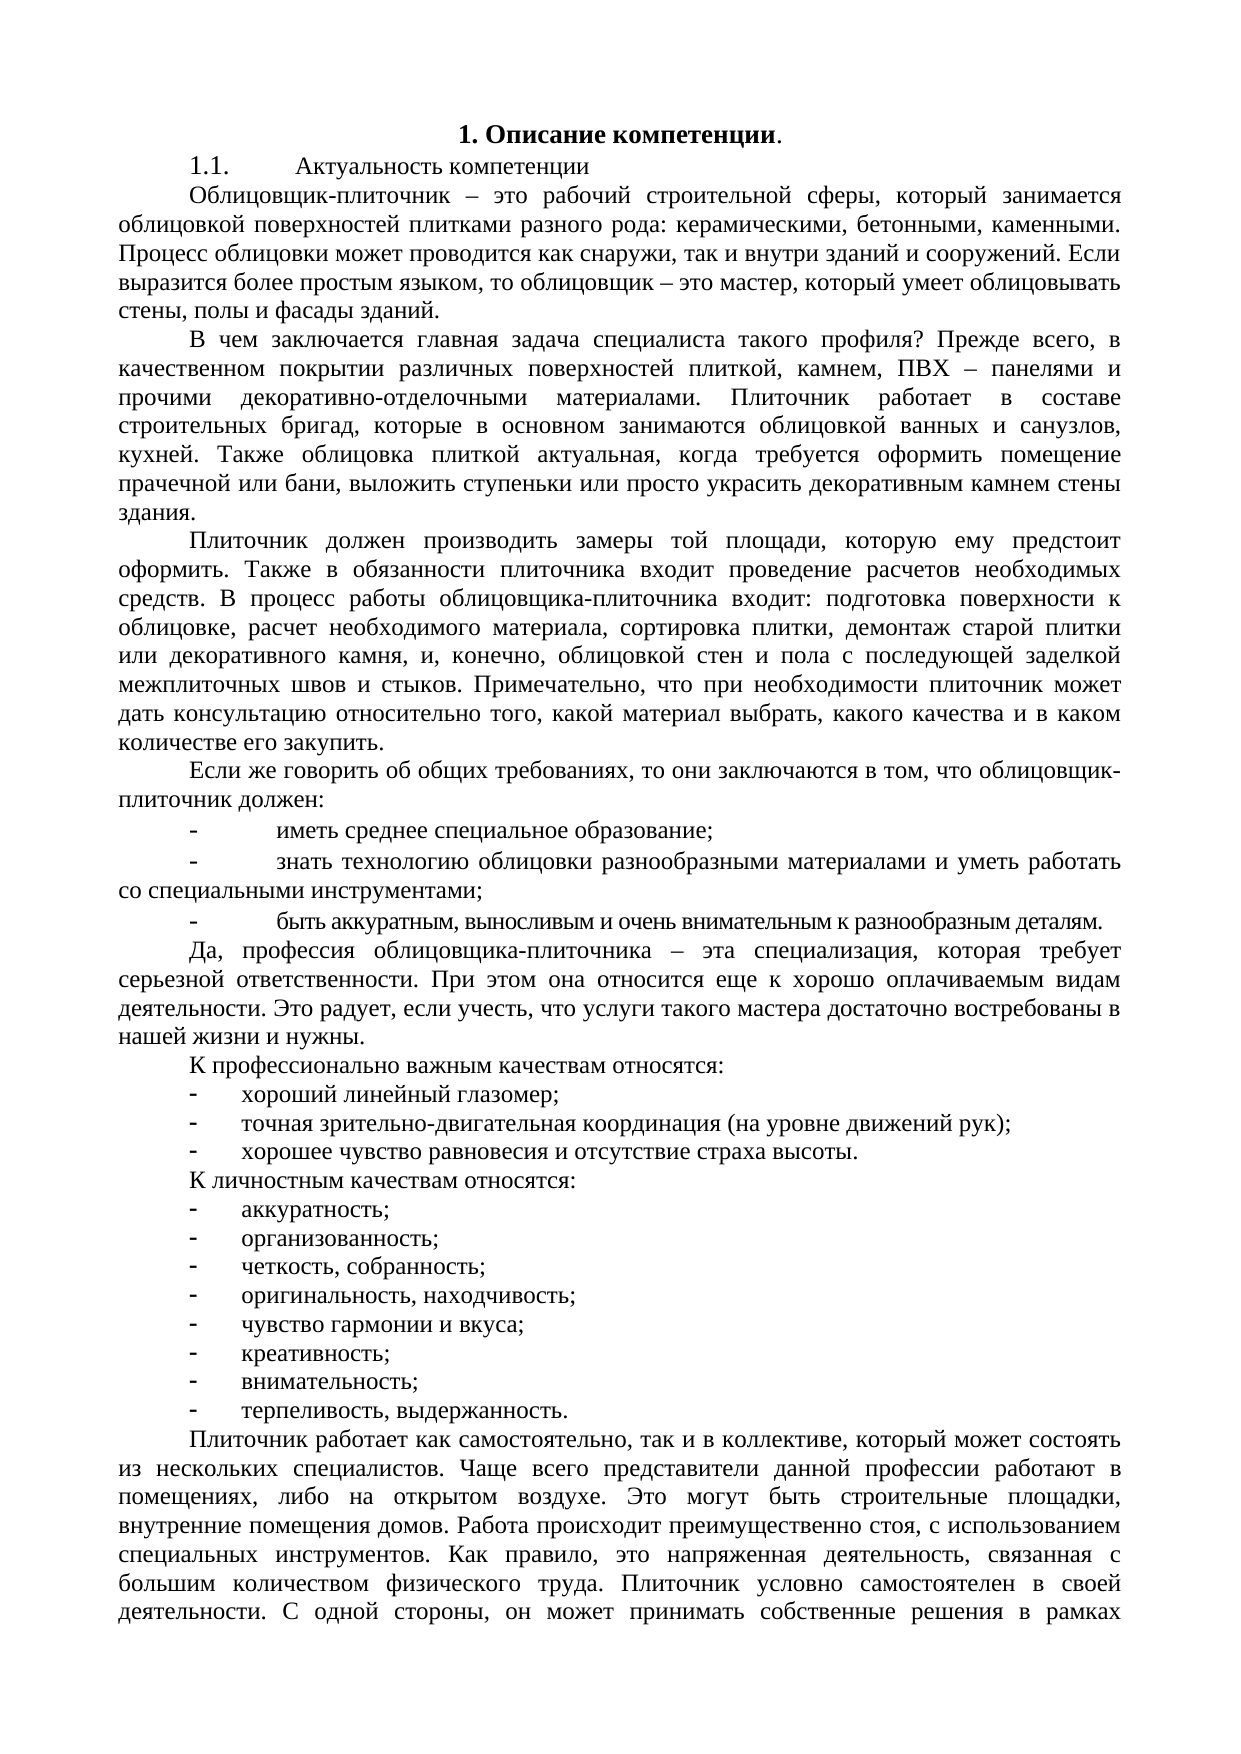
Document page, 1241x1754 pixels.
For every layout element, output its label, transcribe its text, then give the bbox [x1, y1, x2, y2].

list креативность; [118, 1338, 1122, 1366]
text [118, 1424, 1122, 1625]
text В чем заключается главная задача специалиста такого профиля? Прежде всего, в качественном покрытии различных поверхностей плиткой, камнем, ПВХ – панелями и прочими декоративно-отделочными материалами. Плиточник работает в составе строительных бригад, которые в основном занимаются облицовкой ванных и санузлов, кухней. Также облицовка плиткой актуальная, когда требуется оформить помещение прачечной или бани, выложить ступеньки или просто украсить декоративным камнем стены здания. [118, 324, 1122, 525]
list организованность; [118, 1223, 1122, 1251]
list четкость, собранность; [118, 1251, 1122, 1280]
list оригинальность, находчивость; [118, 1280, 1122, 1309]
list точная зрительно-двигательная координация (на уровне движений рук); [118, 1108, 1122, 1136]
text 1. Описание компетенции. [118, 118, 1122, 149]
list быть аккуратным, выносливым и очень внимательным к разнообразным деталям. [118, 904, 1122, 935]
list хороший линейный глазомер; [118, 1079, 1122, 1108]
list терпеливость, выдержанность. [118, 1395, 1122, 1424]
list внимательность; [118, 1366, 1122, 1395]
text К профессионально важным качествам относятся: [118, 1050, 1122, 1079]
list аккуратность; [118, 1194, 1122, 1223]
text Если же говорить об общих требованиях, то они заключаются в том, что облицовщик-плиточник должен: [118, 755, 1122, 813]
list чувство гармонии и вкуса; [118, 1309, 1122, 1338]
text К личностным качествам относятся: [118, 1165, 1122, 1194]
text Облицовщик-плиточник – это рабочий строительной сферы, который занимается облицовкой поверхностей плитками разного рода: керамическими, бетонными, каменными. Процесс облицовки может проводится как снаружи, так и внутри зданий и сооружений. Если выразится более простым языком, то облицовщик – это мастер, который умеет облицовывать стены, полы и фасады зданий. [118, 180, 1122, 324]
list Актуальность компетенции [118, 149, 1122, 180]
text Плиточник должен производить замеры той площади, которую ему предстоит оформить. Также в обязанности плиточника входит проведение расчетов необходимых средств. В процесс работы облицовщика-плиточника входит: подготовка поверхности к облицовке, расчет необходимого материала, сортировка плитки, демонтаж старой плитки или декоративного камня, и, конечно, облицовкой стен и пола с последующей заделкой межплиточных швов и стыков. Примечательно, что при необходимости плиточник может дать консультацию относительно того, какой материал выбрать, какого качества и в каком количестве его закупить. [118, 525, 1122, 755]
list иметь среднее специальное образование; [118, 813, 1122, 844]
list знать технологию облицовки разнообразными материалами и уметь работать со специальными инструментами; [118, 844, 1122, 904]
text Да, профессия облицовщика-плиточника – эта специализация, которая требует серьезной ответственности. При этом она относится еще к хорошо оплачиваемым видам деятельности. Это радует, если учесть, что услуги такого мастера достаточно востребованы в нашей жизни и нужны. [118, 935, 1122, 1050]
list хорошее чувство равновесия и отсутствие страха высоты. [118, 1136, 1122, 1165]
